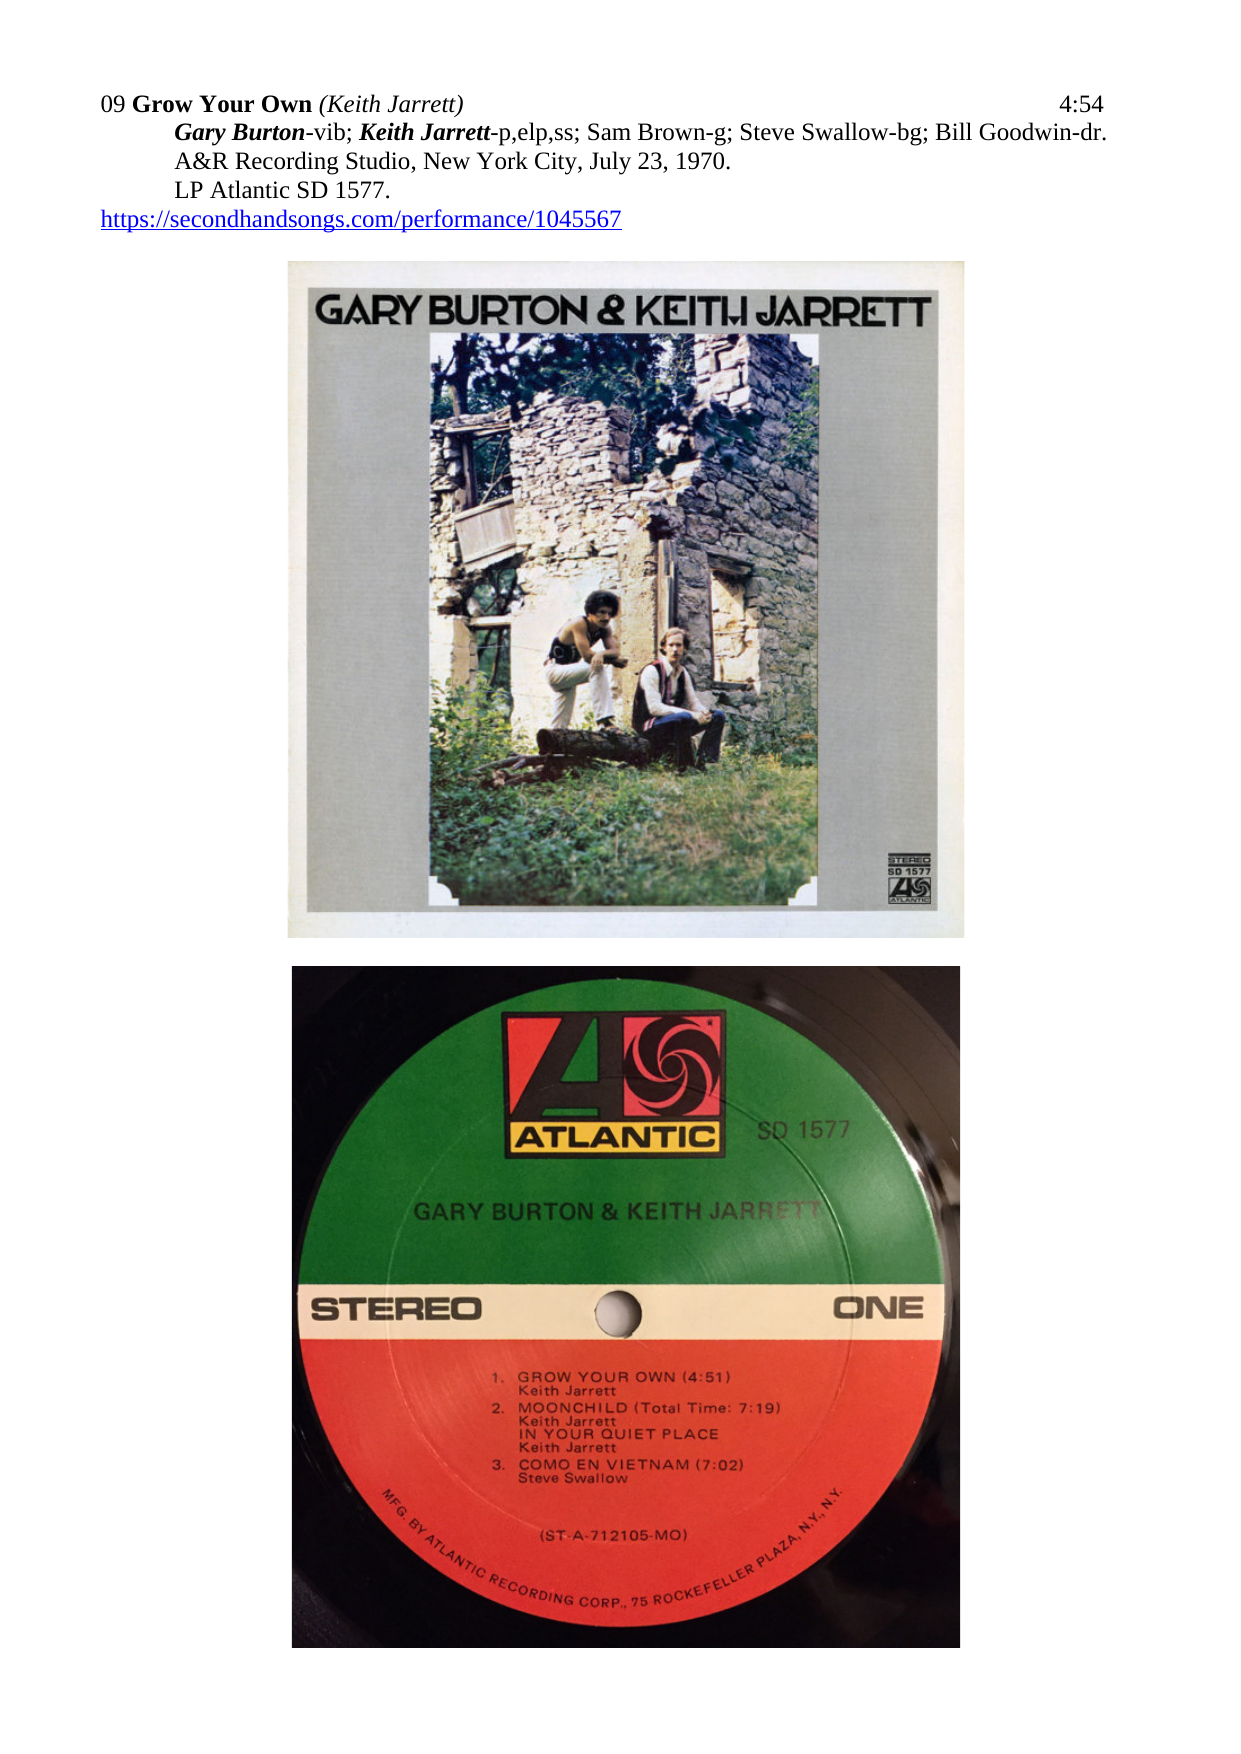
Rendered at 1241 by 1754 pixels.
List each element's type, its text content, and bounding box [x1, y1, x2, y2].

picture [287, 261, 965, 938]
picture [291, 966, 961, 1648]
text A&R Recording Studio, New York City, July 23, 1970. [100, 146, 1152, 175]
text LP Atlantic SD 1577. [100, 175, 1152, 204]
text Gary Burton-vib; Keith Jarrett-p,elp,ss; Sam Brown-g; Steve Swallow-bg; Bill Goodwin-dr. [100, 117, 1152, 146]
text https://secondhandsongs.com/performance/1045567 [100, 204, 1152, 232]
text 09 Grow Your Own (Keith Jarrett) 4:54 [100, 89, 1152, 117]
